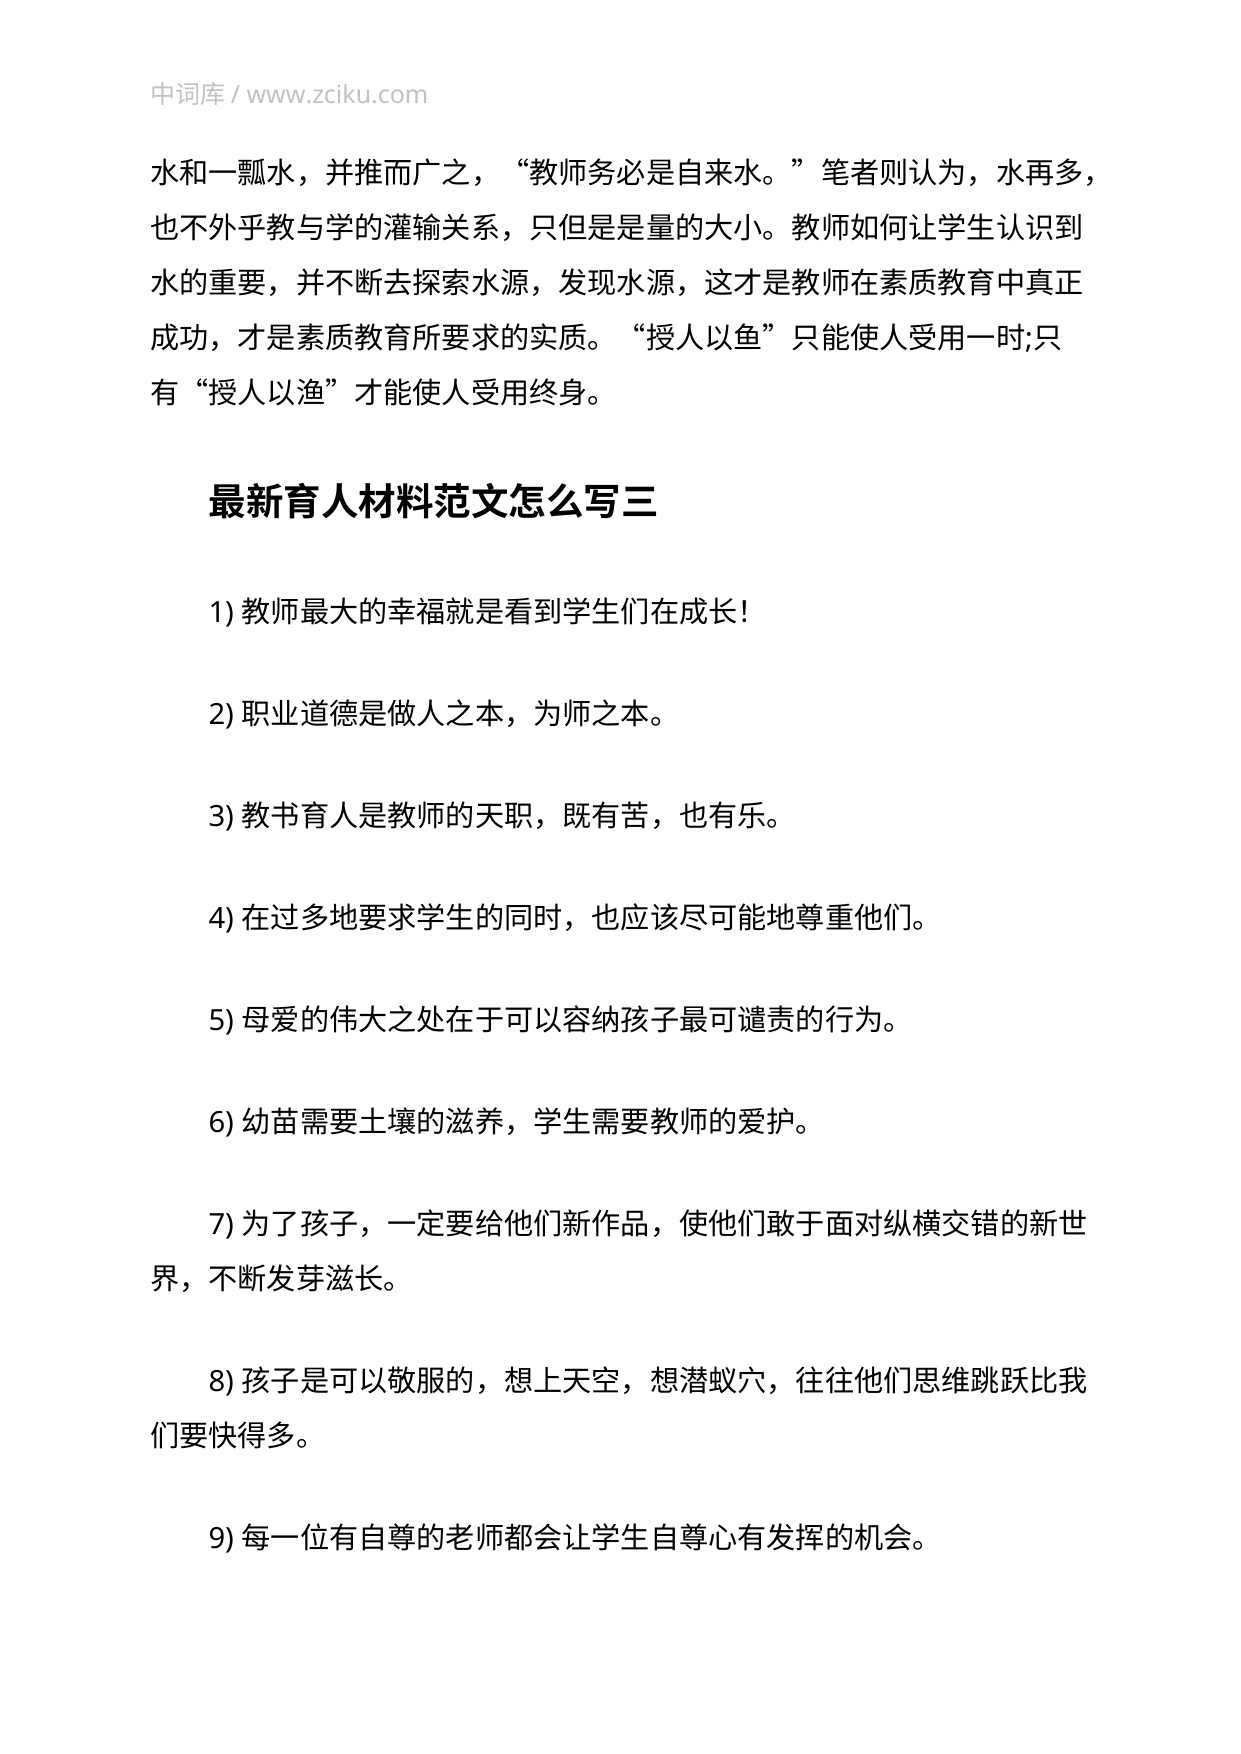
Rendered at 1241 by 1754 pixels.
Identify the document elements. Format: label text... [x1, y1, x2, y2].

text 8) 孩子是可以敬服的，想上天空，想潜蚁穴，往往他们思维跳跃比我们要快得多。 [150, 1357, 1090, 1455]
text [150, 150, 1090, 412]
text 1) 教师最大的幸福就是看到学生们在成长！ [150, 589, 1090, 631]
text 2) 职业道德是做人之本，为师之本。 [150, 691, 1090, 733]
text 最新育人材料范文怎么写三 [150, 471, 1090, 526]
text 4) 在过多地要求学生的同时，也应该尽可能地尊重他们。 [150, 895, 1090, 937]
text 5) 母爱的伟大之处在于可以容纳孩子最可谴责的行为。 [150, 997, 1090, 1039]
text 7) 为了孩子，一定要给他们新作品，使他们敢于面对纵横交错的新世界，不断发芽滋长。 [150, 1201, 1090, 1298]
text 3) 教书育人是教师的天职，既有苦，也有乐。 [150, 793, 1090, 835]
text 9) 每一位有自尊的老师都会让学生自尊心有发挥的机会。 [150, 1514, 1090, 1557]
text 6) 幼苗需要土壤的滋养，学生需要教师的爱护。 [150, 1099, 1090, 1141]
